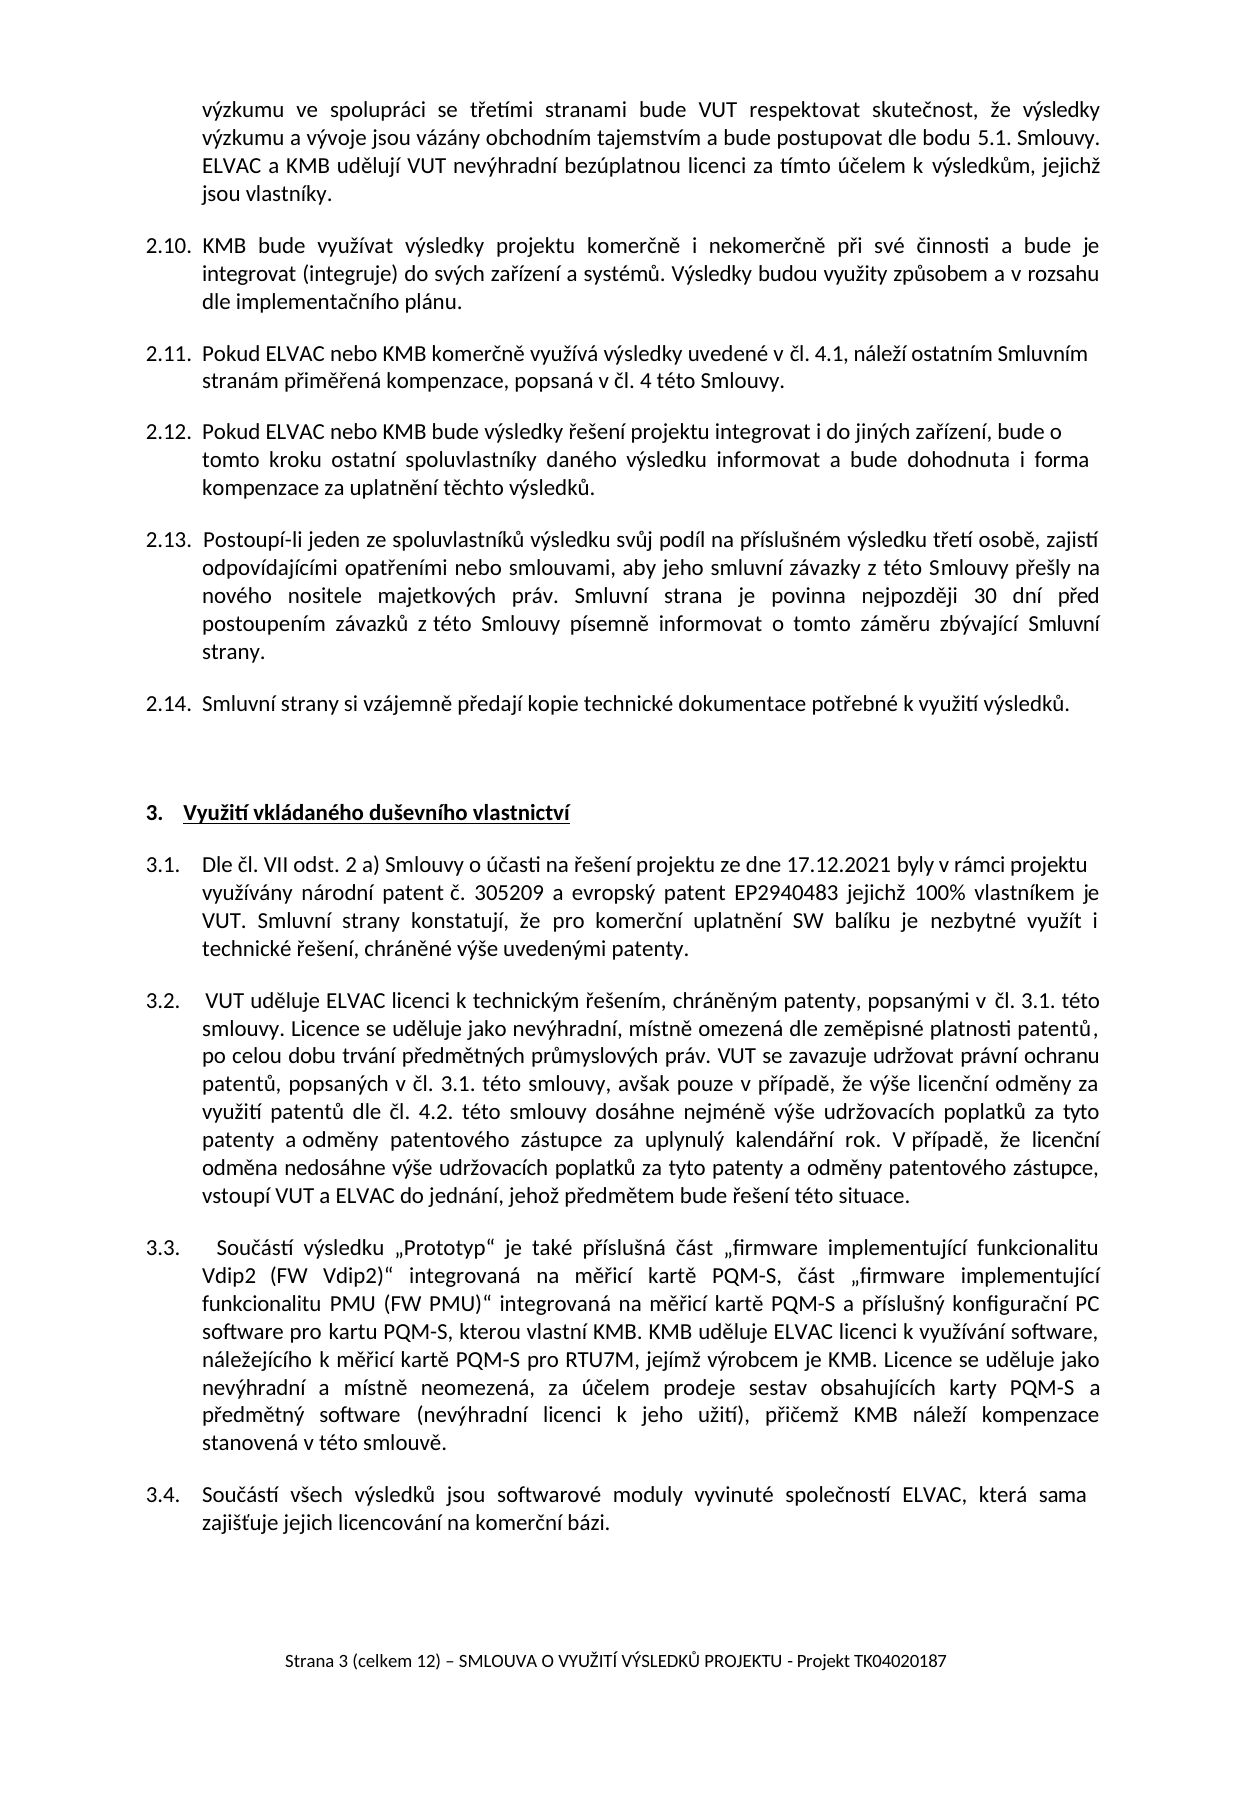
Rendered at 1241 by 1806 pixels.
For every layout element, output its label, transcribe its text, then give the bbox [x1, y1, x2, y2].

text 2.13. Postoupí-li jeden ze spoluvlastníků výsledku svůj podíl na příslušném výsledku třetí osobě, zajistí odpovídajícími opatřeními nebo smlouvami, aby jeho smluvní závazky z této Smlouvy přešly na nového nositele majetkových práv. Smluvní strana je povinna nejpozději 30 dní před postoupením závazků z této Smlouvy písemně informovat o tomto záměru zbývající Smluvní strany. [146, 525, 1100, 665]
text 2.14. Smluvní strany si vzájemně předají kopie technické dokumentace potřebné k využití výsledků. [146, 690, 1188, 716]
text 2.11. Pokud ELVAC nebo KMB komerčně využívá výsledky uvedené v čl. 4.1, náleží ostatním Smluvním [146, 340, 1188, 366]
text 3.2. VUT uděluje ELVAC licenci k technickým řešením, chráněným patenty, popsanými v čl. 3.1. této smlouvy. Licence se uděluje jako nevýhradní, místně omezená dle zeměpisné platnosti patentů, po celou dobu trvání předmětných průmyslových práv. VUT se zavazuje udržovat právní ochranu patentů, popsaných v čl. 3.1. této smlouvy, avšak pouze v případě, že výše licenční odměny za využití patentů dle čl. 4.2. této smlouvy dosáhne nejméně výše udržovacích poplatků za tyto patenty a odměny patentového zástupce za uplynulý kalendářní rok. V případě, že licenční odměna nedosáhne výše udržovacích poplatků za tyto patenty a odměny patentového zástupce, vstoupí VUT a ELVAC do jednání, jehož předmětem bude řešení této situace. [146, 986, 1100, 1209]
text 3. Využití vkládaného duševního vlastnictví [146, 799, 1188, 826]
text Strana 3 (celkem 12) – SMLOUVA O VYUŽITÍ VÝSLEDKŮ PROJEKTU - Projekt TK04020187 [285, 1652, 1188, 1671]
text zajišťuje jejich licencování na komerční bázi. [202, 1512, 1188, 1535]
text využívány národní patent č. 305209 a evropský patent EP2940483 jejichž 100% vlastníkem je VUT. Smluvní strany konstatují, že pro komerční uplatnění SW balíku je nezbytné využít i technické řešení, chráněné výše uvedenými patenty. [202, 878, 1100, 962]
text 3.4. Součástí všech výsledků jsou softwarové moduly vyvinuté společností ELVAC, která sama [146, 1481, 1188, 1508]
text stranám přiměřená kompenzace, popsaná v čl. 4 této Smlouvy. [202, 371, 1188, 393]
text 3.3. Součástí výsledku „Prototyp“ je také příslušná část „firmware implementující funkcionalitu Vdip2 (FW Vdip2)“ integrovaná na měřicí kartě PQM-S, část „firmware implementující funkcionalitu PMU (FW PMU)“ integrovaná na měřicí kartě PQM-S a příslušný konfigurační PC software pro kartu PQM-S, kterou vlastní KMB. KMB uděluje ELVAC licenci k využívání software, náležejícího k měřicí kartě PQM-S pro RTU7M, jejímž výrobcem je KMB. Licence se uděluje jako nevýhradní a místně neomezená, za účelem prodeje sestav obsahujících karty PQM-S a předmětný software (nevýhradní licenci k jeho užití), přičemž KMB náleží kompenzace stanovená v této smlouvě. [146, 1233, 1100, 1456]
text 2.10. KMB bude využívat výsledky projektu komerčně i nekomerčně při své činnosti a bude je integrovat (integruje) do svých zařízení a systémů. Výsledky budou využity způsobem a v rozsahu dle implementačního plánu. [146, 231, 1100, 315]
text tomto kroku ostatní spoluvlastníky daného výsledku informovat a bude dohodnuta i forma kompenzace za uplatnění těchto výsledků. [202, 446, 1100, 501]
text 2.12. Pokud ELVAC nebo KMB bude výsledky řešení projektu integrovat i do jiných zařízení, bude o [146, 418, 1188, 445]
text 3.1. Dle čl. VII odst. 2 a) Smlouvy o účasti na řešení projektu ze dne 17.12.2021 byly v rámci projektu [146, 851, 1188, 878]
text výzkumu ve spolupráci se třetími stranami bude VUT respektovat skutečnost, že výsledky výzkumu a vývoje jsou vázány obchodním tajemstvím a bude postupovat dle bodu 5.1. Smlouvy. ELVAC a KMB udělují VUT nevýhradní bezúplatnou licenci za tímto účelem k výsledkům, jejichž jsou vlastníky. [202, 95, 1100, 207]
